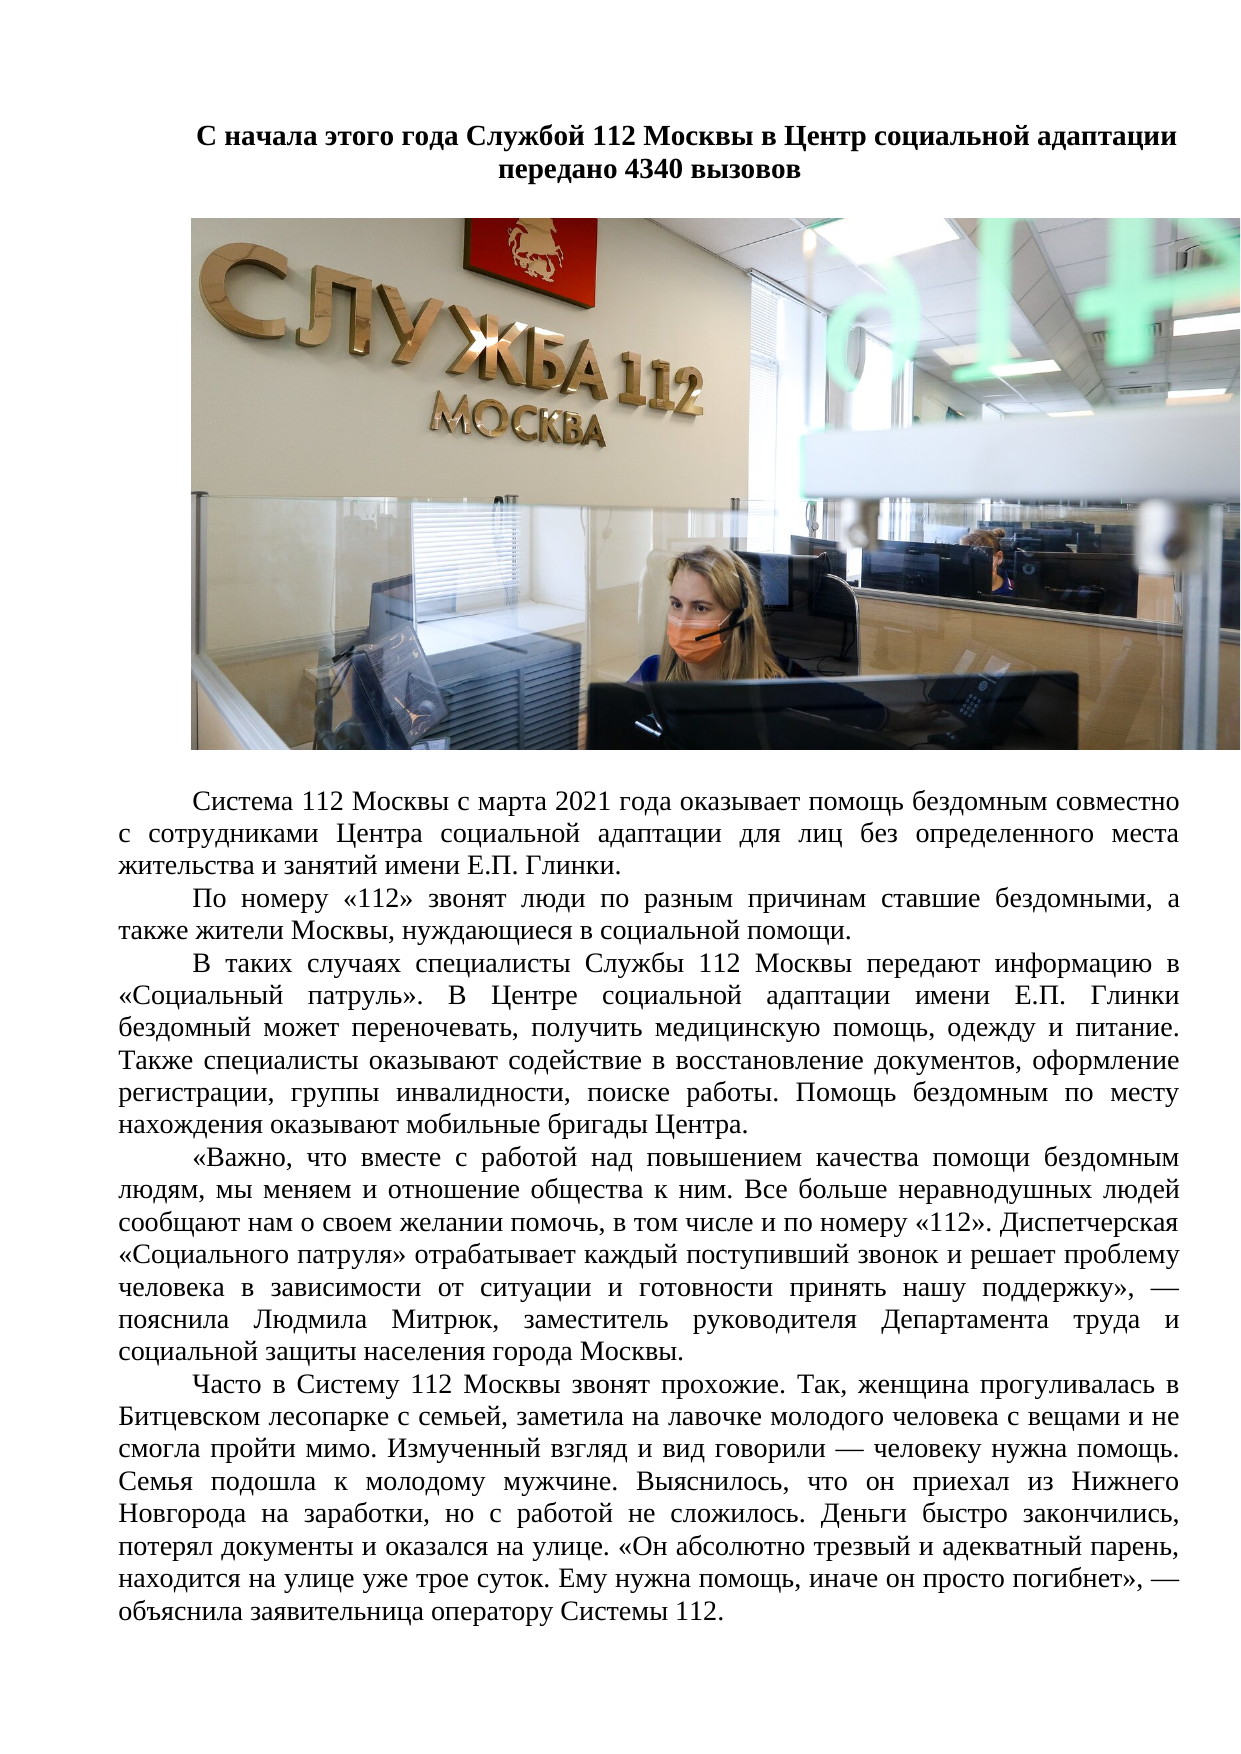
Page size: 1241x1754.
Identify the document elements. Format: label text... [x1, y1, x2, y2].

text Система 112 Москвы с марта 2021 года оказывает помощь бездомным совместно с сотрудниками Центра социальной адаптации для лиц без определенного места жительства и занятий имени Е.П. Глинки. [118, 784, 1181, 881]
picture [191, 218, 1241, 750]
text По номеру «112» звонят люди по разным причинам ставшие бездомными, а также жители Москвы, нуждающиеся в социальной помощи. [118, 881, 1181, 946]
text В таких случаях специалисты Службы 112 Москвы передают информацию в «Социальный патруль». В Центре социальной адаптации имени Е.П. Глинки бездомный может переночевать, получить медицинскую помощь, одежду и питание. Также специалисты оказывают содействие в восстановление документов, оформление регистрации, группы инвалидности, поиске работы. Помощь бездомным по месту нахождения оказывают мобильные бригады Центра. [118, 946, 1181, 1140]
text С начала этого года Службой 112 Москвы в Центр социальной адаптации передано 4340 вызовов [118, 118, 1181, 185]
text «Важно, что вместе с работой над повышением качества помощи бездомным людям, мы меняем и отношение общества к ним. Все больше неравнодушных людей сообщают нам о своем желании помочь, в том числе и по номеру «112». Диспетчерская «Социального патруля» отрабатывает каждый поступивший звонок и решает проблему человека в зависимости от ситуации и готовности принять нашу поддержку», — пояснила Людмила Митрюк, заместитель руководителя Департамента труда и социальной защиты населения города Москвы. [118, 1140, 1181, 1367]
text Часто в Систему 112 Москвы звонят прохожие. Так, женщина прогуливалась в Битцевском лесопарке с семьей, заметила на лавочке молодого человека с вещами и не смогла пройти мимо. Измученный взгляд и вид говорили — человеку нужна помощь. Семья подошла к молодому мужчине. Выяснилось, что он приехал из Нижнего Новгорода на заработки, но с работой не сложилось. Деньги быстро закончились, потерял документы и оказался на улице. «Он абсолютно трезвый и адекватный парень, находится на улице уже трое суток. Ему нужна помощь, иначе он просто погибнет», — объяснила заявительница оператору Системы 112. [118, 1367, 1181, 1626]
